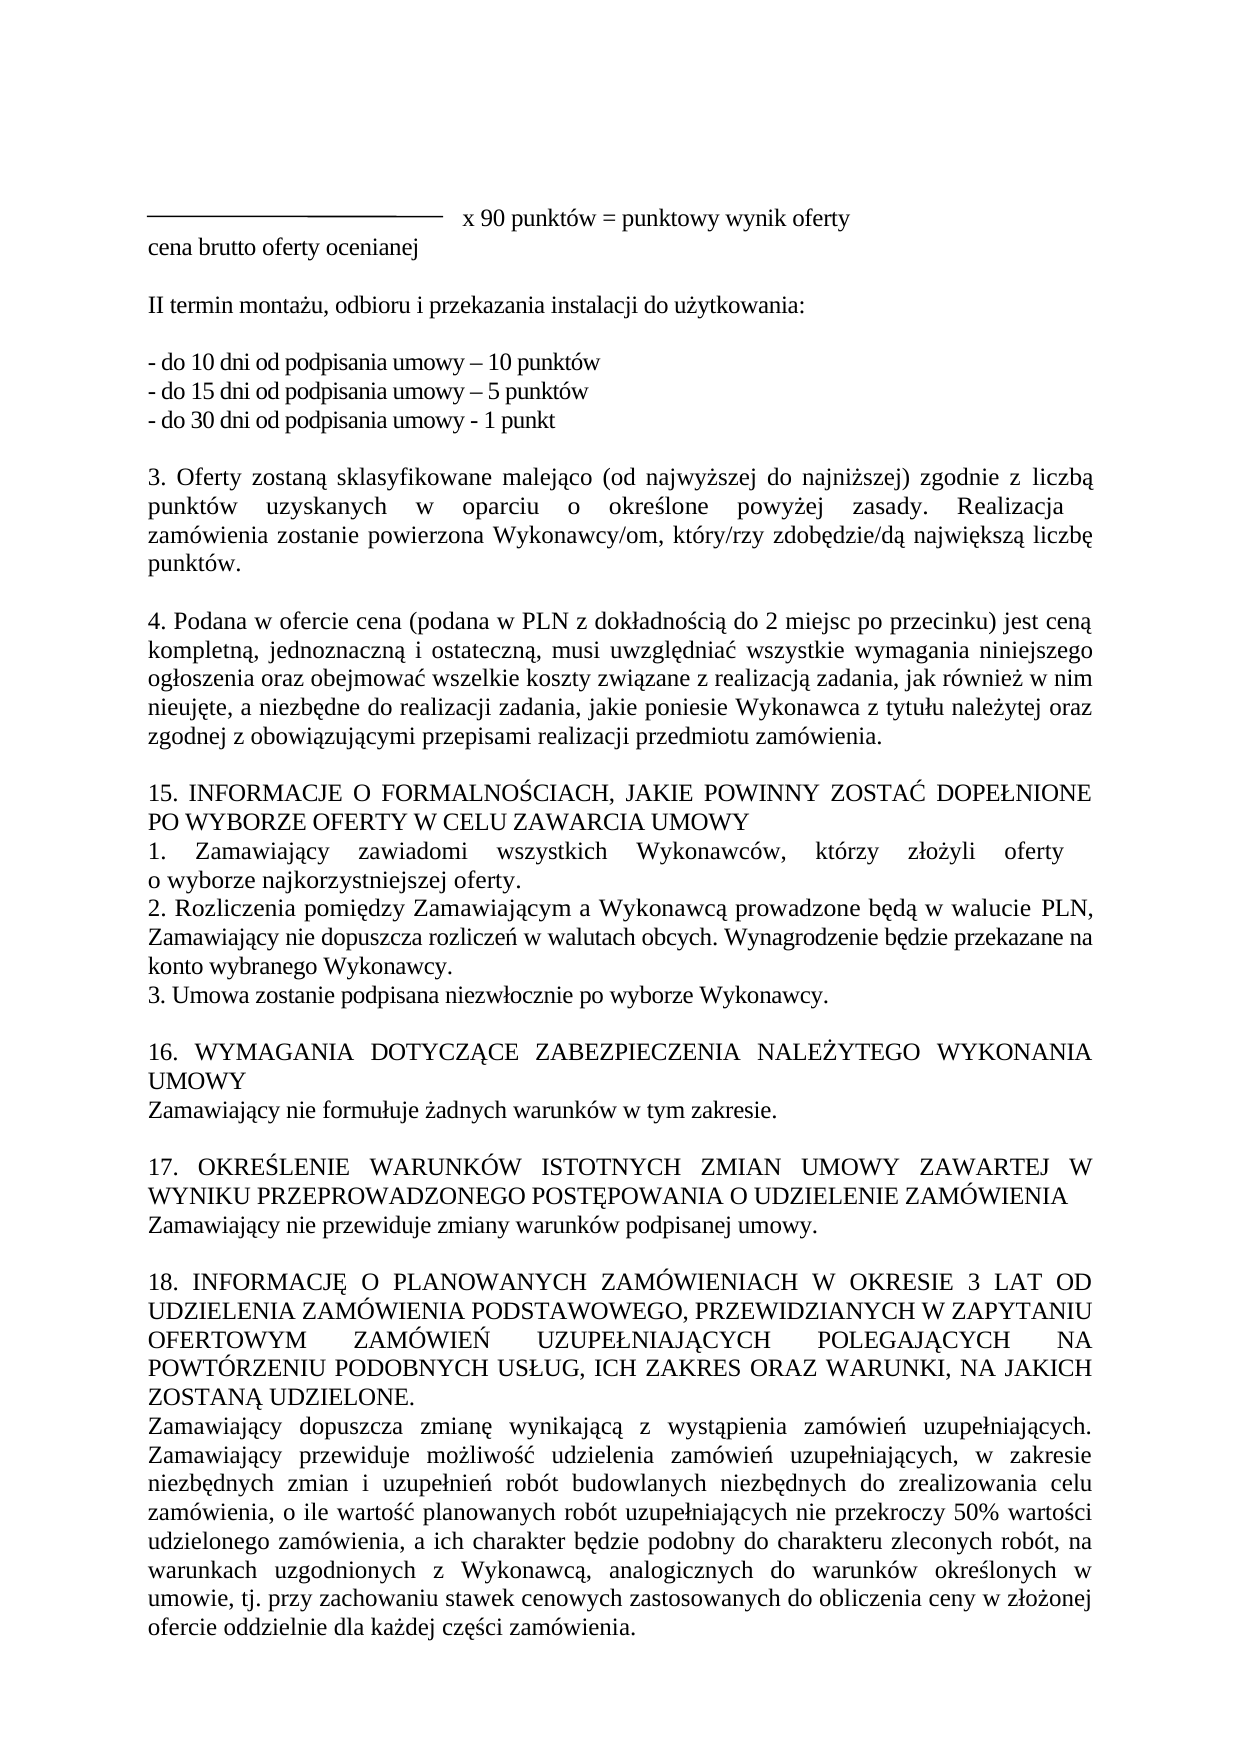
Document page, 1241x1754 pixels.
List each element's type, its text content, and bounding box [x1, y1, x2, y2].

text 15. INFORMACJE O FORMALNOŚCIACH, JAKIE POWINNY ZOSTAĆ DOPEŁNIONE PO WYBORZE OFERTY W CELU ZAWARCIA UMOWY [148, 778, 1093, 836]
text - do 15 dni od podpisania umowy – 5 punktów [148, 376, 1093, 405]
text 2. Rozliczenia pomiędzy Zamawiającym a Wykonawcą prowadzone będą w walucie PLN, Zamawiający nie dopuszcza rozliczeń w walutach obcych. Wynagrodzenie będzie przekazane na konto wybranego Wykonawcy. [148, 893, 1093, 980]
text Zamawiający nie formułuje żadnych warunków w tym zakresie. [148, 1095, 1093, 1123]
text x 90 punktów = punktowy wynik oferty [148, 203, 1093, 232]
text Zamawiający nie przewiduje zmiany warunków podpisanej umowy. [148, 1210, 1093, 1238]
text 18. INFORMACJĘ O PLANOWANYCH ZAMÓWIENIACH W OKRESIE 3 LAT OD UDZIELENIA ZAMÓWIENIA PODSTAWOWEGO, PRZEWIDZIANYCH W ZAPYTANIU OFERTOWYM ZAMÓWIEŃ UZUPEŁNIAJĄCYCH POLEGAJĄCYCH NA POWTÓRZENIU PODOBNYCH USŁUG, ICH ZAKRES ORAZ WARUNKI, NA JAKICH ZOSTANĄ UDZIELONE. [148, 1267, 1093, 1411]
text II termin montażu, odbioru i przekazania instalacji do użytkowania: [148, 290, 813, 318]
text 16. WYMAGANIA DOTYCZĄCE ZABEZPIECZENIA NALEŻYTEGO WYKONANIA UMOWY [148, 1037, 1093, 1095]
text - do 10 dni od podpisania umowy – 10 punktów [148, 347, 1093, 376]
text 1. Zamawiający zawiadomi wszystkich Wykonawców, którzy złożyli oferty o wyborze najkorzystniejszej oferty. [148, 836, 1093, 893]
text 3. Oferty zostaną sklasyfikowane malejąco (od najwyższej do najniższej) zgodnie z liczbą punktów uzyskanych w oparciu o określone powyżej zasady. Realizacja zamówienia zostanie powierzona Wykonawcy/om, który/rzy zdobędzie/dą największą liczbę punktów. [148, 462, 1093, 577]
text 17. OKREŚLENIE WARUNKÓW ISTOTNYCH ZMIAN UMOWY ZAWARTEJ W WYNIKU PRZEPROWADZONEGO POSTĘPOWANIA O UDZIELENIE ZAMÓWIENIA [148, 1152, 1093, 1210]
text cena brutto oferty ocenianej [148, 232, 813, 261]
text Zamawiający dopuszcza zmianę wynikającą z wystąpienia zamówień uzupełniających. Zamawiający przewiduje możliwość udzielenia zamówień uzupełniających, w zakresie niezbędnych zmian i uzupełnień robót budowlanych niezbędnych do zrealizowania celu zamówienia, o ile wartość planowanych robót uzupełniających nie przekroczy 50% wartości udzielonego zamówienia, a ich charakter będzie podobny do charakteru zleconych robót, na warunkach uzgodnionych z Wykonawcą, analogicznych do warunków określonych w umowie, tj. przy zachowaniu stawek cenowych zastosowanych do obliczenia ceny w złożonej ofercie oddzielnie dla każdej części zamówienia. [148, 1411, 1093, 1641]
text 3. Umowa zostanie podpisana niezwłocznie po wyborze Wykonawcy. [148, 980, 1093, 1008]
text - do 30 dni od podpisania umowy - 1 punkt [148, 405, 1093, 433]
text 4. Podana w ofercie cena (podana w PLN z dokładnością do 2 miejsc po przecinku) jest ceną kompletną, jednoznaczną i ostateczną, musi uwzględniać wszystkie wymagania niniejszego ogłoszenia oraz obejmować wszelkie koszty związane z realizacją zadania, jak również w nim nieujęte, a niezbędne do realizacji zadania, jakie poniesie Wykonawca z tytułu należytej oraz zgodnej z obowiązującymi przepisami realizacji przedmiotu zamówienia. [148, 606, 1093, 750]
